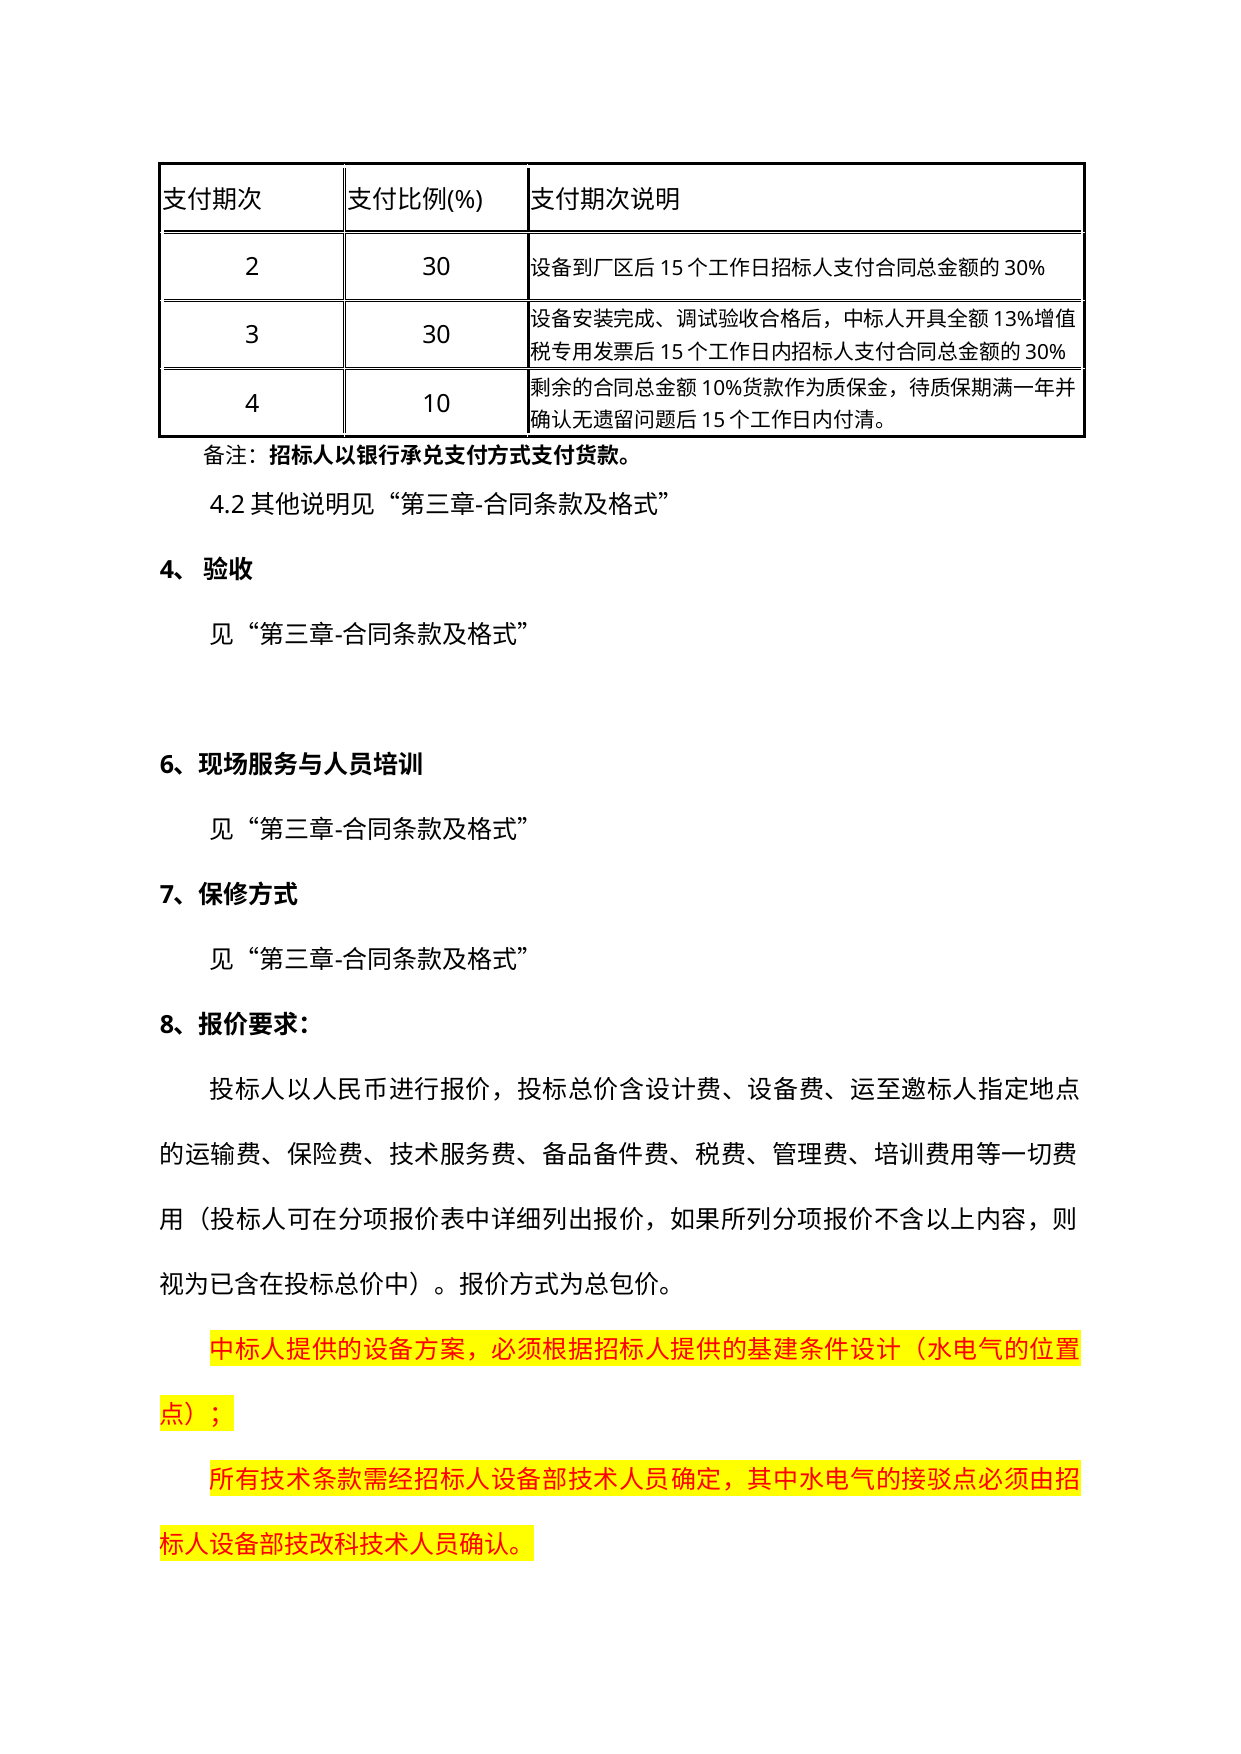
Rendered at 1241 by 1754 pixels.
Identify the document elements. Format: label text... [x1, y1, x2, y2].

table_header 支付期次 [161, 165, 344, 230]
text 中标人提供的设备方案，必须根据招标人提供的基建条件设计（水电气的位置点）； [159, 1316, 1081, 1446]
table_cell 30 [346, 234, 527, 298]
table_cell 10 [345, 370, 528, 435]
list 验收 [159, 536, 1081, 601]
text 4.2其他说明见“第三章-合同条款及格式” [159, 471, 1081, 536]
text 所有技术条款需经招标人设备部技术人员确定，其中水电气的接驳点必须由招标人设备部技改科技术人员确认。 [159, 1446, 1081, 1576]
table_cell 4 [160, 367, 344, 435]
text 见“第三章-合同条款及格式” [159, 601, 1081, 666]
text 见“第三章-合同条款及格式” [159, 796, 1081, 861]
list 报价要求： [159, 991, 1081, 1056]
table_cell 2 [161, 230, 343, 298]
text 见“第三章-合同条款及格式” [159, 926, 1081, 991]
table_cell 3 [161, 299, 343, 367]
table_header 支付期次说明 [528, 165, 1083, 230]
text 6、现场服务与人员培训 [159, 731, 1081, 796]
table_cell 设备到厂区后15个工作日招标人支付合同总金额的30% [530, 230, 1084, 298]
table_cell 30 [346, 302, 527, 367]
table_header 支付比例(%) [345, 164, 528, 230]
table_cell 剩余的合同总金额10%货款作为质保金，待质保期满一年并确认无遗留问题后15个工作日内付清。 [528, 367, 1084, 435]
text 备注：招标人以银行承兑支付方式支付货款。 [159, 438, 1081, 471]
text 投标人以人民币进行报价，投标总价含设计费、设备费、运至邀标人指定地点的运输费、保险费、技术服务费、备品备件费、税费、管理费、培训费用等一切费用（投标人可在分项报价表中详细列出报价，如果所列分项报价不含以上内容，则视为已含在投标总价中）。报价方式为总包价。 [159, 1056, 1081, 1316]
list 保修方式 [159, 861, 1081, 926]
table_cell 设备安装完成、调试验收合格后，中标人开具全额13%增值税专用发票后15个工作日内招标人支付合同总金额的30% [530, 299, 1084, 367]
